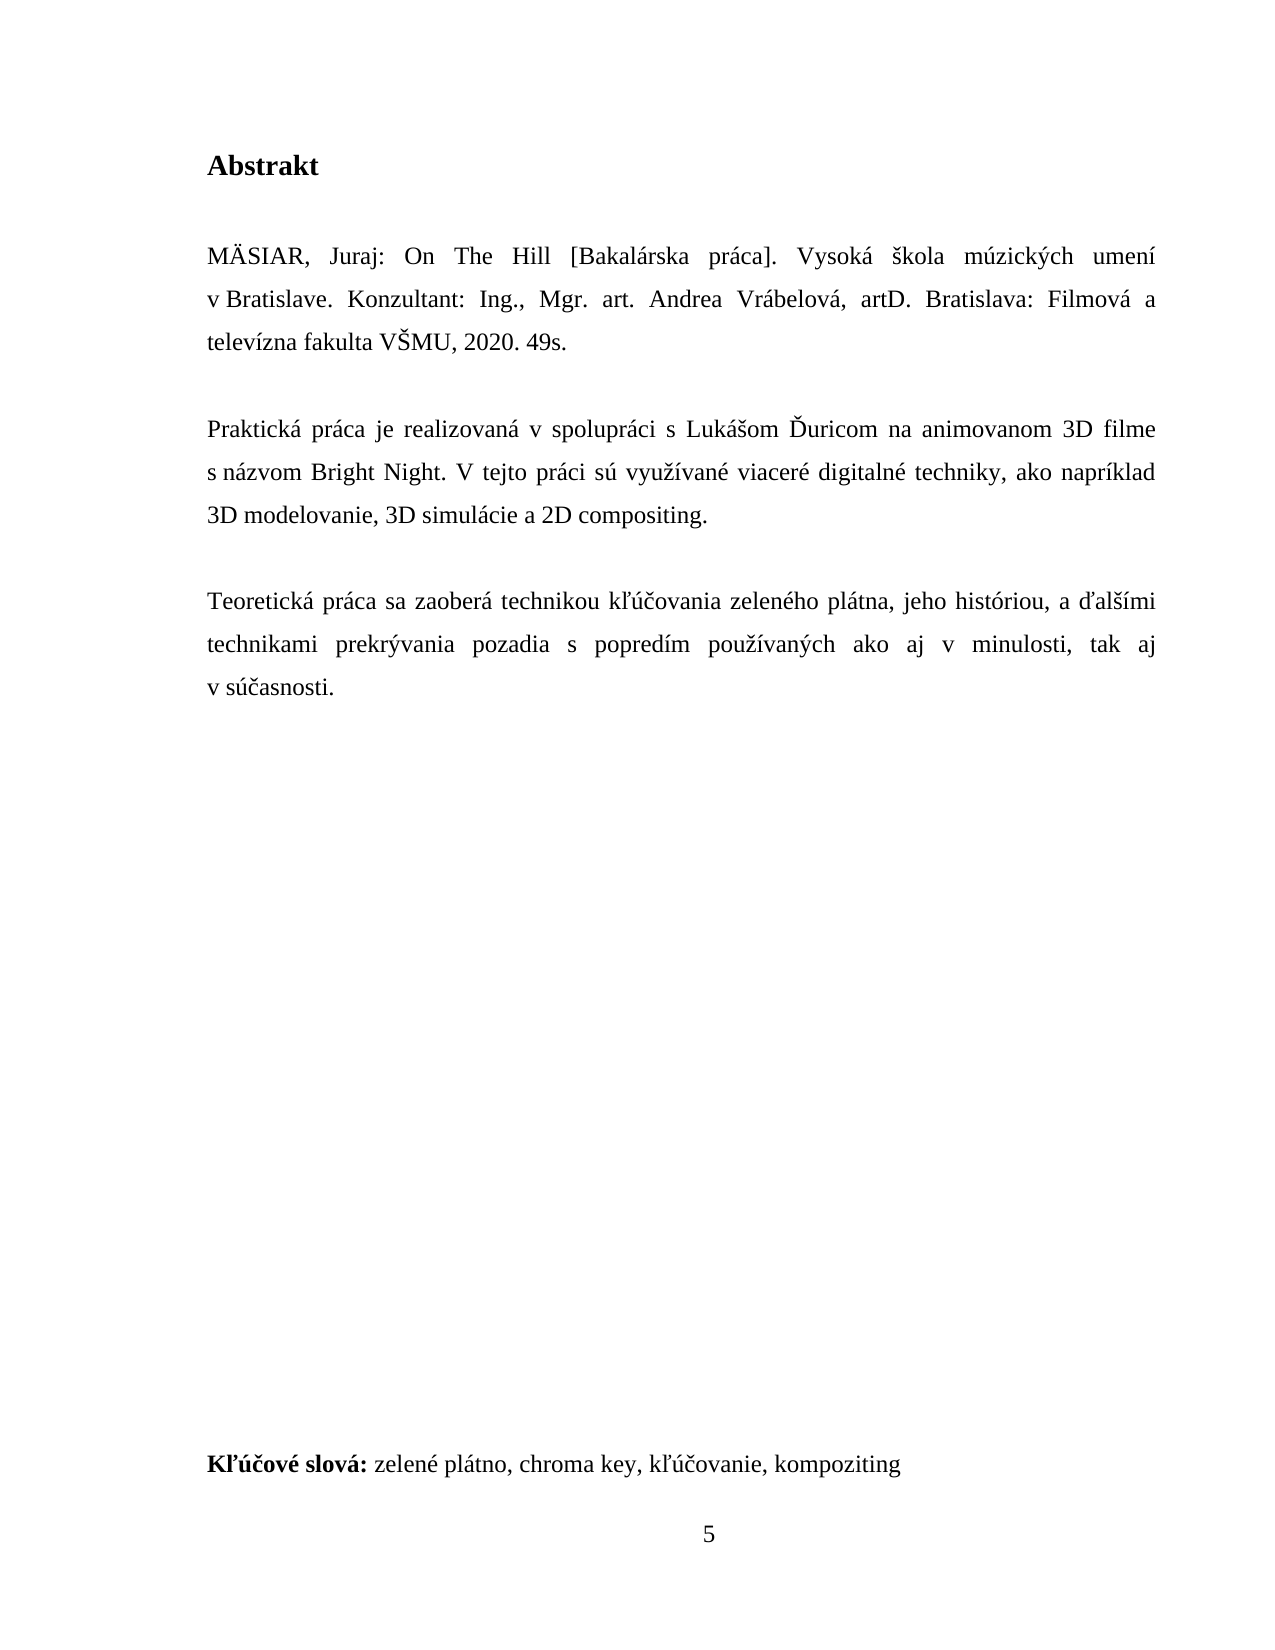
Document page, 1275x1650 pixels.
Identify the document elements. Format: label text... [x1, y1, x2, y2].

text Praktická práca je realizovaná v spolupráci s Lukášom Ďuricom na animovanom 3D filme s názvom Bright Night. V tejto práci sú využívané viaceré digitalné techniky, ako napríklad 3D modelovanie, 3D simulácie a 2D compositing. [207, 414, 1157, 529]
text Kľúčové slová: zelené plátno, chroma key, kľúčovanie, kompoziting [207, 1449, 1157, 1477]
text Teoretická práca sa zaoberá technikou kľúčovania zeleného plátna, jeho históriou, a ďalšími technikami prekrývania pozadia s popredím používaných ako aj v minulosti, tak aj v súčasnosti. [207, 586, 1157, 701]
text MÄSIAR, Juraj: On The Hill [Bakalárska práca]. Vysoká škola múzických umení v Bratislave. Konzultant: Ing., Mgr. art. Andrea Vrábelová, artD. Bratislava: Filmová a televízna fakulta VŠMU, 2020. 49s. [207, 241, 1157, 356]
text Abstrakt [207, 148, 1157, 181]
